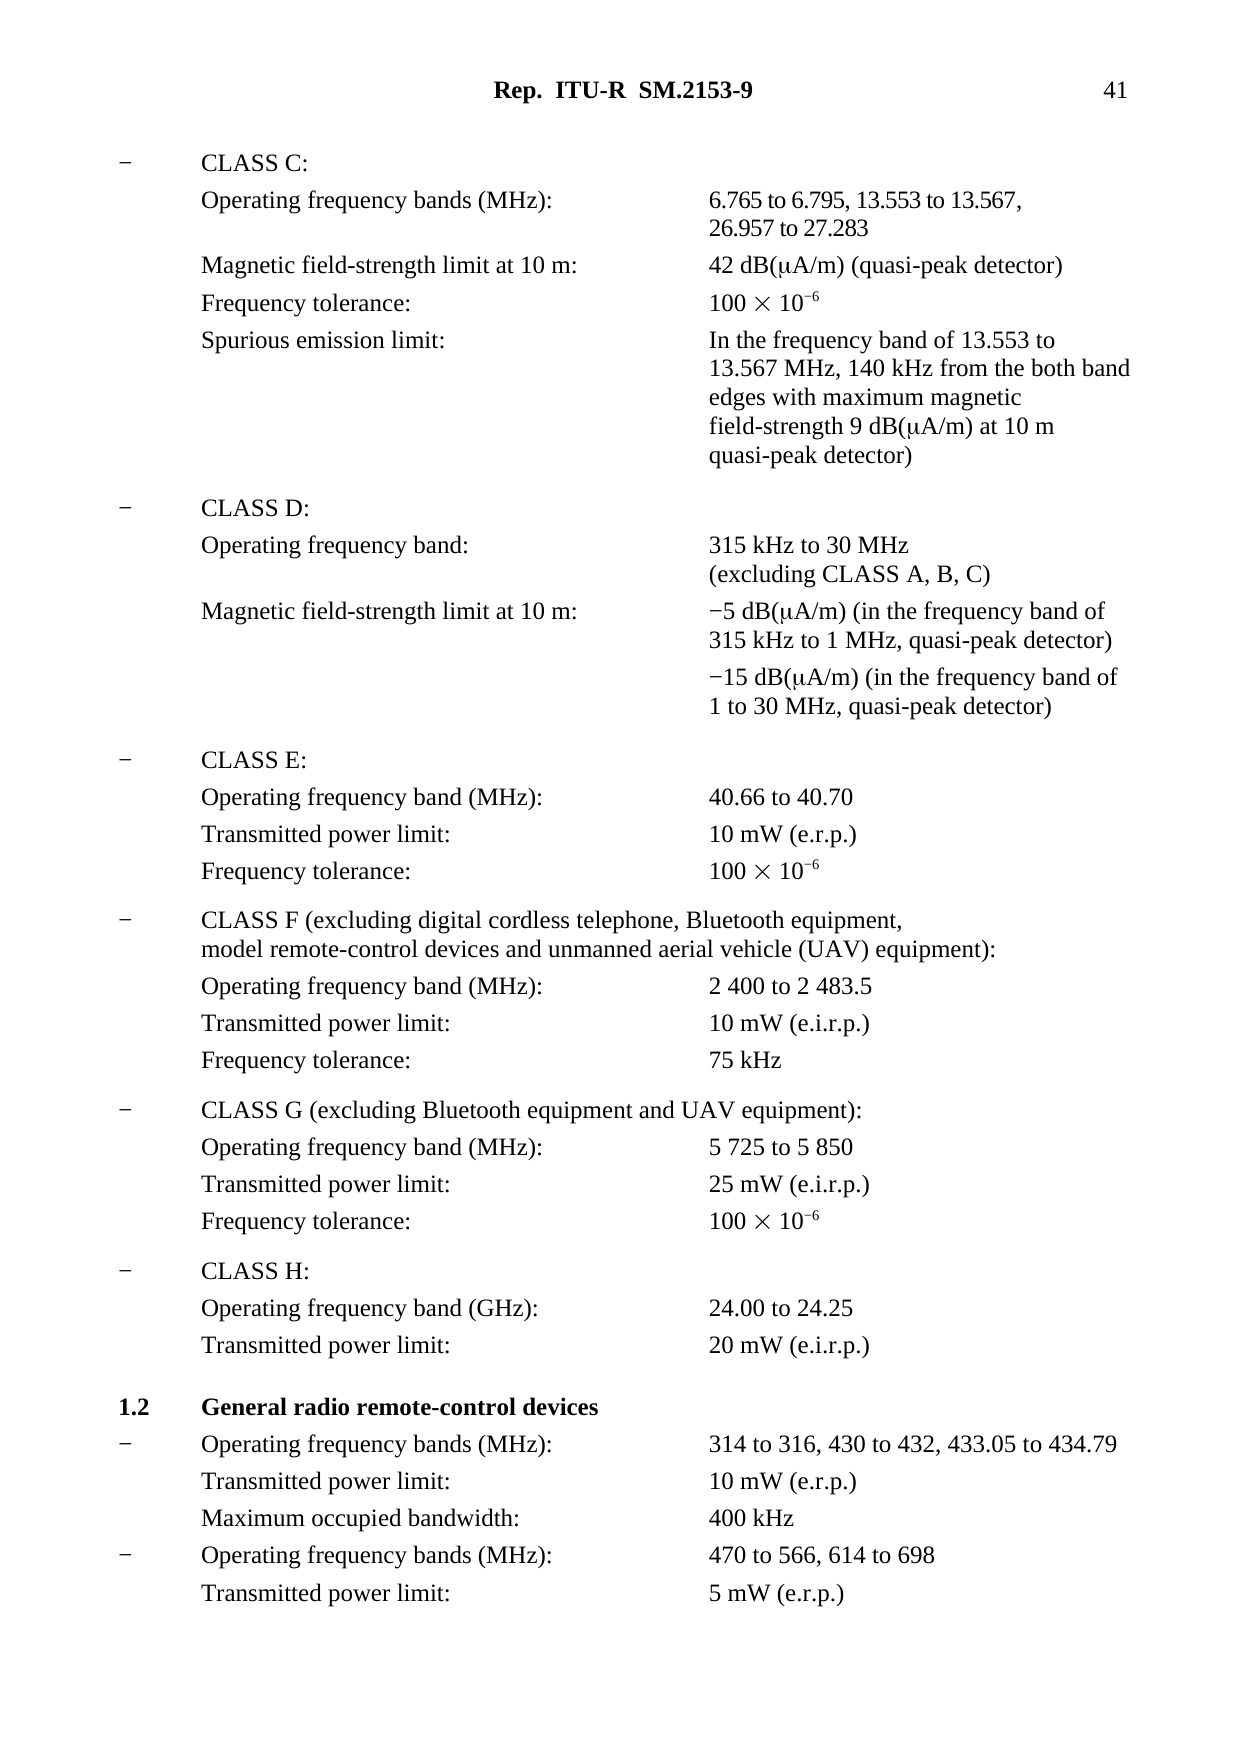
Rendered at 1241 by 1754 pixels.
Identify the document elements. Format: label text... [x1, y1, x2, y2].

text Operating frequency bands (MHz): 6.765 to 6.795, 13.553 to 13.567, 26.957 to 27.283 [118, 185, 1131, 242]
text Maximum occupied bandwidth: 400 kHz [201, 1503, 1122, 1532]
text −15 dB(A/m) (in the frequency band of 1 to 30 MHz, quasi-peak detector) [201, 662, 1122, 720]
text Transmitted power limit: 25 mW (e.i.r.p.) [201, 1169, 1131, 1198]
text Transmitted power limit: 10 mW (e.i.r.p.) [201, 1008, 1122, 1037]
text − CLASS H: [118, 1256, 1131, 1285]
text Frequency tolerance: 100 10−6 [201, 1206, 1122, 1235]
text Operating frequency band (MHz): 2 400 to 2 483.5 [201, 971, 1122, 1000]
text − Operating frequency bands (MHz): 470 to 566, 614 to 698 [118, 1541, 1131, 1569]
text Operating frequency band: 315 kHz to 30 MHz (excluding CLASS A, B, C) [201, 531, 1122, 588]
text Operating frequency band (GHz): 24.00 to 24.25 [201, 1293, 1131, 1322]
text − CLASS G (excluding Bluetooth equipment and UAV equipment): [118, 1095, 1131, 1124]
text Transmitted power limit: 5 mW (e.r.p.) [201, 1578, 1122, 1606]
text Transmitted power limit: 20 mW (e.i.r.p.) [201, 1330, 1131, 1359]
subtitle 1.2 General radio remote-control devices [118, 1392, 1122, 1421]
text Operating frequency band (MHz): 40.66 to 40.70 [201, 782, 1122, 811]
text − CLASS D: [118, 493, 1131, 522]
text Frequency tolerance: 100 10−6 [201, 856, 1122, 885]
text Operating frequency band (MHz): 5 725 to 5 850 [201, 1132, 1131, 1161]
text Frequency tolerance: 75 kHz [201, 1046, 1122, 1074]
text Frequency tolerance: 100 10−6 [201, 288, 1131, 316]
text Transmitted power limit: 10 mW (e.r.p.) [201, 1466, 1122, 1495]
text − Operating frequency bands (MHz): 314 to 316, 430 to 432, 433.05 to 434.79 [118, 1429, 1131, 1458]
text − CLASS E: [118, 745, 1131, 773]
text Transmitted power limit: 10 mW (e.r.p.) [201, 819, 1122, 848]
text − CLASS C: [118, 148, 1131, 176]
text Magnetic field-strength limit at 10 m: 42 dB(A/m) (quasi-peak detector) [201, 251, 1122, 279]
text Magnetic field-strength limit at 10 m: −5 dB(A/m) (in the frequency band of 315 kHz to 1 MHz, quasi-peak detector) [201, 596, 1131, 654]
text − CLASS F (excluding digital cordless telephone, Bluetooth equipment, model remote-control devices and unmanned aerial vehicle (UAV) equipment): [118, 906, 1122, 963]
text Spurious emission limit: In the frequency band of 13.553 to 13.567 MHz, 140 kHz from the both band edges with maximum magnetic field-strength 9 dB(A/m) at 10 m quasi-peak detector) [201, 325, 1131, 468]
